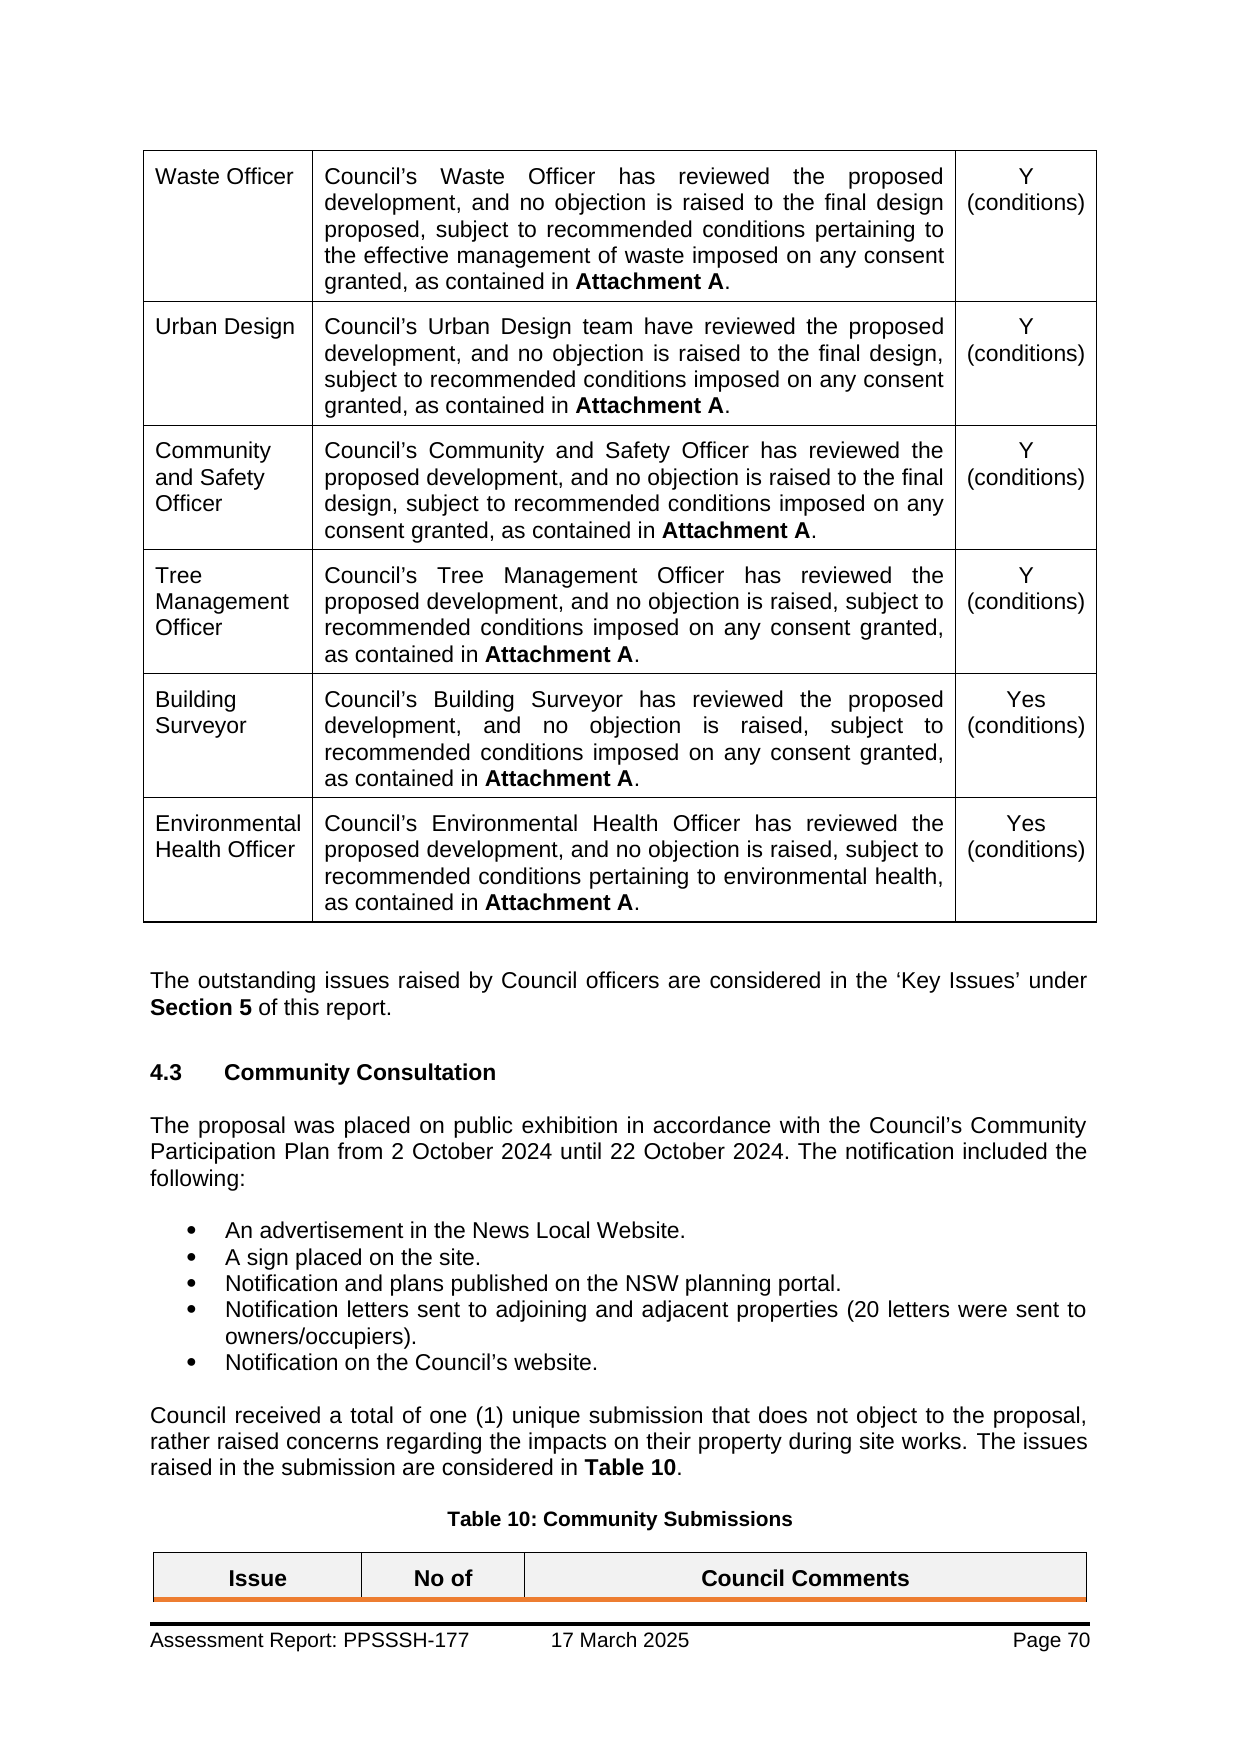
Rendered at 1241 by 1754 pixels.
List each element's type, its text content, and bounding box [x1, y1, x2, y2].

table_cell Council’s Waste Officer has reviewed the proposed development, and no objection is raised to the final design proposed, subject to recommended conditions pertaining to the effective management of waste imposed on any consent granted, as contained in Attachment A. [313, 151, 955, 301]
list Notification on the Council’s website. [187, 1349, 1088, 1375]
text The outstanding issues raised by Council officers are considered in the ‘Key Issues’ under Section 5 of this report. [150, 967, 1088, 1020]
table_cell Council’s Tree Management Officer has reviewed the proposed development, and no objection is raised, subject to recommended conditions imposed on any consent granted, as contained in Attachment A. [313, 550, 955, 673]
table_cell Y (conditions) [956, 426, 1096, 549]
table_cell Building Surveyor [144, 674, 312, 797]
text Table 10: Community Submissions [150, 1507, 1090, 1531]
list Notification letters sent to adjoining and adjacent properties (20 letters were sent to owners/occupiers). [187, 1296, 1088, 1349]
table_cell Waste Officer [144, 151, 312, 301]
table_cell Urban Design [144, 302, 312, 425]
table_cell Council’s Environmental Health Officer has reviewed the proposed development, and no objection is raised, subject to recommended conditions pertaining to environmental health, as contained in Attachment A. [313, 798, 955, 921]
list Community Consultation [150, 1059, 1088, 1085]
table_cell Y (conditions) [956, 550, 1096, 673]
table_cell Tree Management Officer [144, 550, 312, 673]
list An advertisement in the News Local Website. [187, 1217, 1088, 1243]
table_cell Council’s Building Surveyor has reviewed the proposed development, and no objection is raised, subject to recommended conditions imposed on any consent granted, as contained in Attachment A. [313, 674, 955, 797]
table_cell Y (conditions) [956, 151, 1096, 301]
text The proposal was placed on public exhibition in accordance with the Council’s Community Participation Plan from until . The notification included the following: [150, 1112, 1088, 1191]
text Council received a total of one (1) unique submission that does not object to the proposal, rather raised concerns regarding the impacts on their property during site works. The issues raised in the submission are considered in Table 10. [150, 1402, 1088, 1481]
table_header Issue [154, 1553, 361, 1597]
table_cell Community and Safety Officer [144, 426, 312, 549]
list Notification and plans published on the NSW planning portal. [187, 1270, 1088, 1296]
list A sign placed on the site. [187, 1243, 1088, 1270]
table_header Council Comments [525, 1553, 1086, 1597]
table_cell Yes (conditions) [956, 674, 1096, 797]
table_cell Y (conditions) [956, 302, 1096, 425]
table_cell Yes (conditions) [956, 798, 1096, 921]
table_cell Council’s Community and Safety Officer has reviewed the proposed development, and no objection is raised to the final design, subject to recommended conditions imposed on any consent granted, as contained in Attachment A. [313, 426, 955, 549]
table_cell Environmental Health Officer [144, 798, 312, 921]
table_header No of submissions [362, 1553, 524, 1597]
table_cell Council’s Urban Design team have reviewed the proposed development, and no objection is raised to the final design, subject to recommended conditions imposed on any consent granted, as contained in Attachment A. [313, 302, 955, 425]
